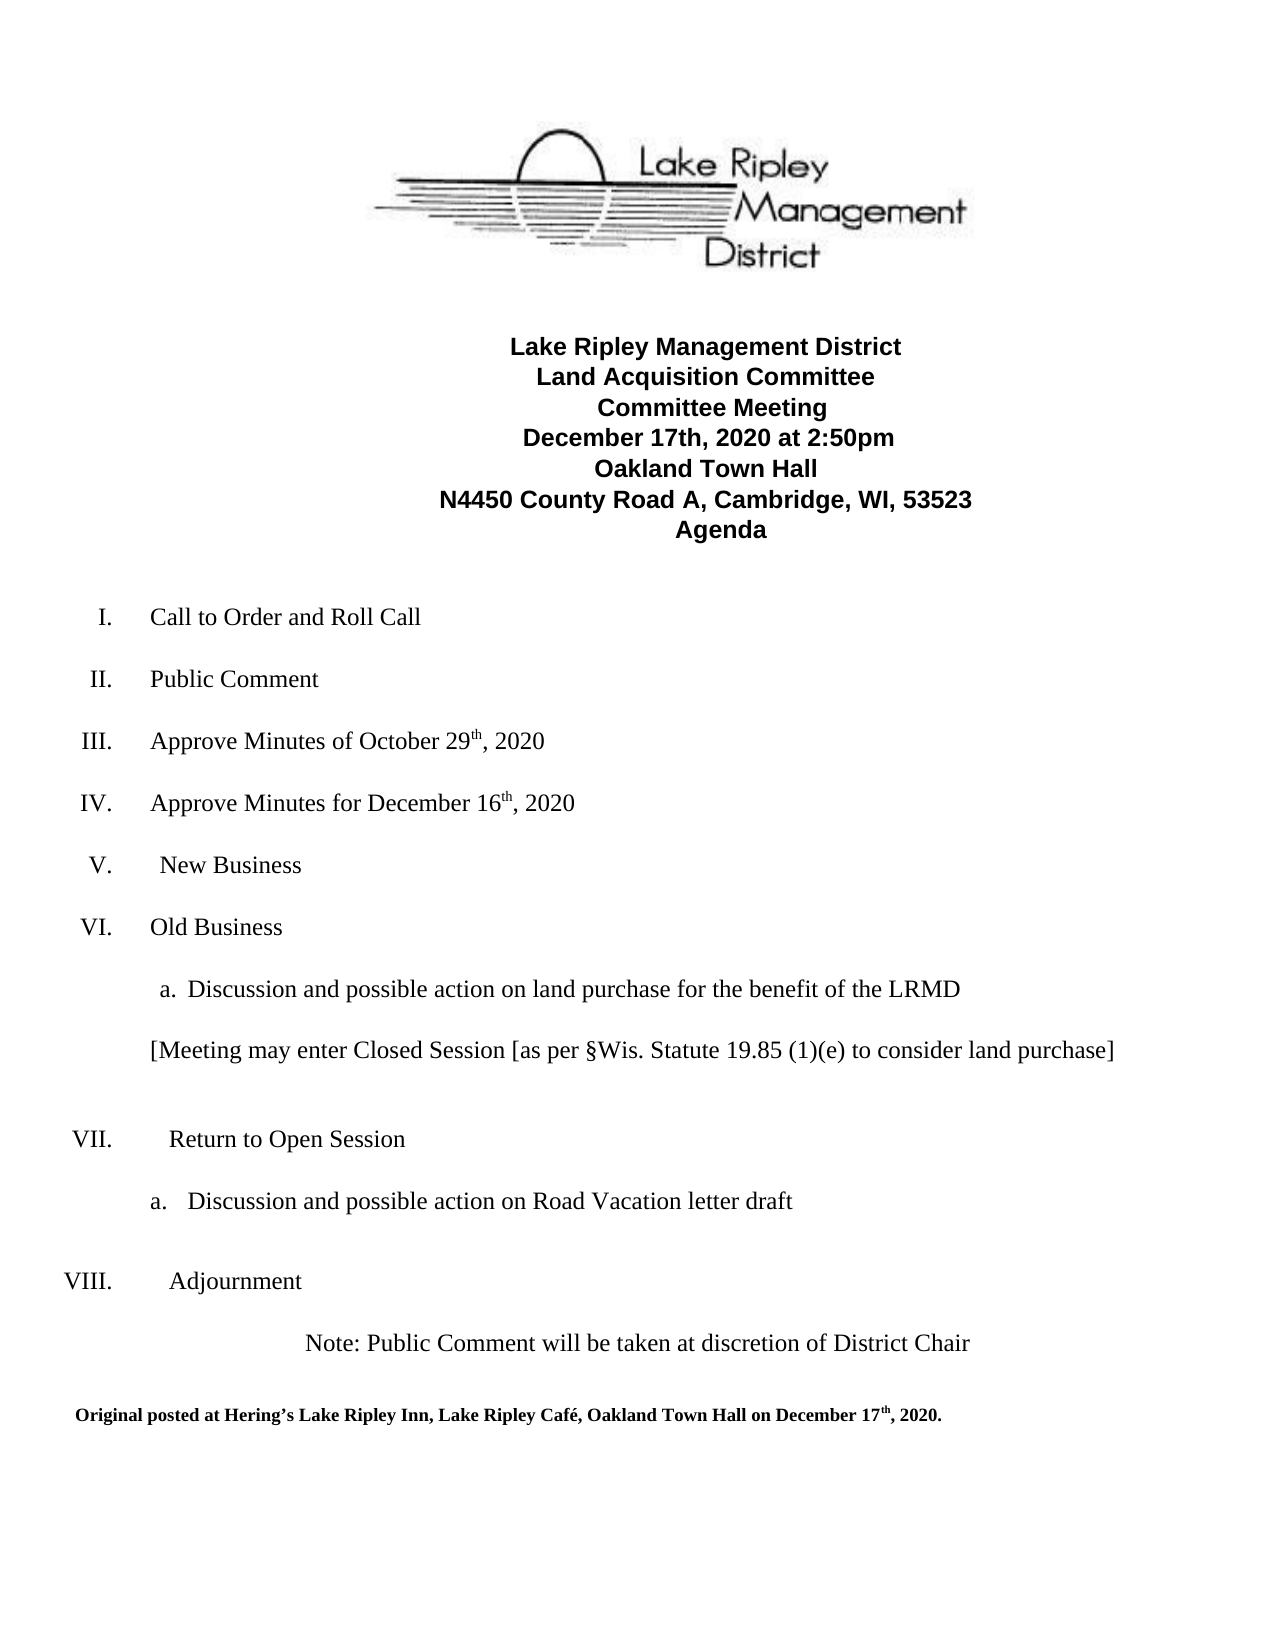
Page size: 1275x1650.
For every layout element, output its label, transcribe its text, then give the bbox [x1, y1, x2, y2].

list Note: Public Comment will be taken at discretion of District Chair [75, 1328, 1200, 1357]
list New Business [112, 850, 1200, 879]
list Call to Order and Roll Call [112, 602, 1200, 631]
text Lake Ripley Management District [359, 331, 1052, 360]
picture [365, 121, 976, 285]
list Discussion and possible action on Road Vacation letter draft [150, 1186, 1200, 1214]
subtitle Return to Open Session [112, 1124, 1200, 1152]
list Approve Minutes for December 16th, 2020 [112, 788, 1200, 817]
text Committee Meeting [359, 393, 1058, 421]
subtitle Adjournment [112, 1266, 1200, 1295]
text December 17th, 2020 at 2:50pm [359, 423, 1058, 452]
text Land Acquisition Committee [359, 362, 1052, 391]
text N4450 County Road A, Cambridge, WI, 53523 [359, 484, 1052, 513]
text Agenda [675, 515, 1052, 544]
list Public Comment [112, 664, 1200, 693]
list Original posted at Hering’s Lake Ripley Inn, Lake Ripley Café, Oakland Town Hall on December 17th, 2020. [75, 1403, 1200, 1425]
text [Meeting may enter Closed Session [as per §Wis. Statute 19.85 (1)(e) to consider land purchase] [150, 1035, 1200, 1063]
list Old Business [112, 912, 1200, 941]
text Oakland Town Hall [359, 454, 1052, 483]
list Discussion and possible action on land purchase for the benefit of the LRMD [159, 974, 1200, 1003]
list Approve Minutes of October 29th, 2020 [112, 726, 1200, 755]
